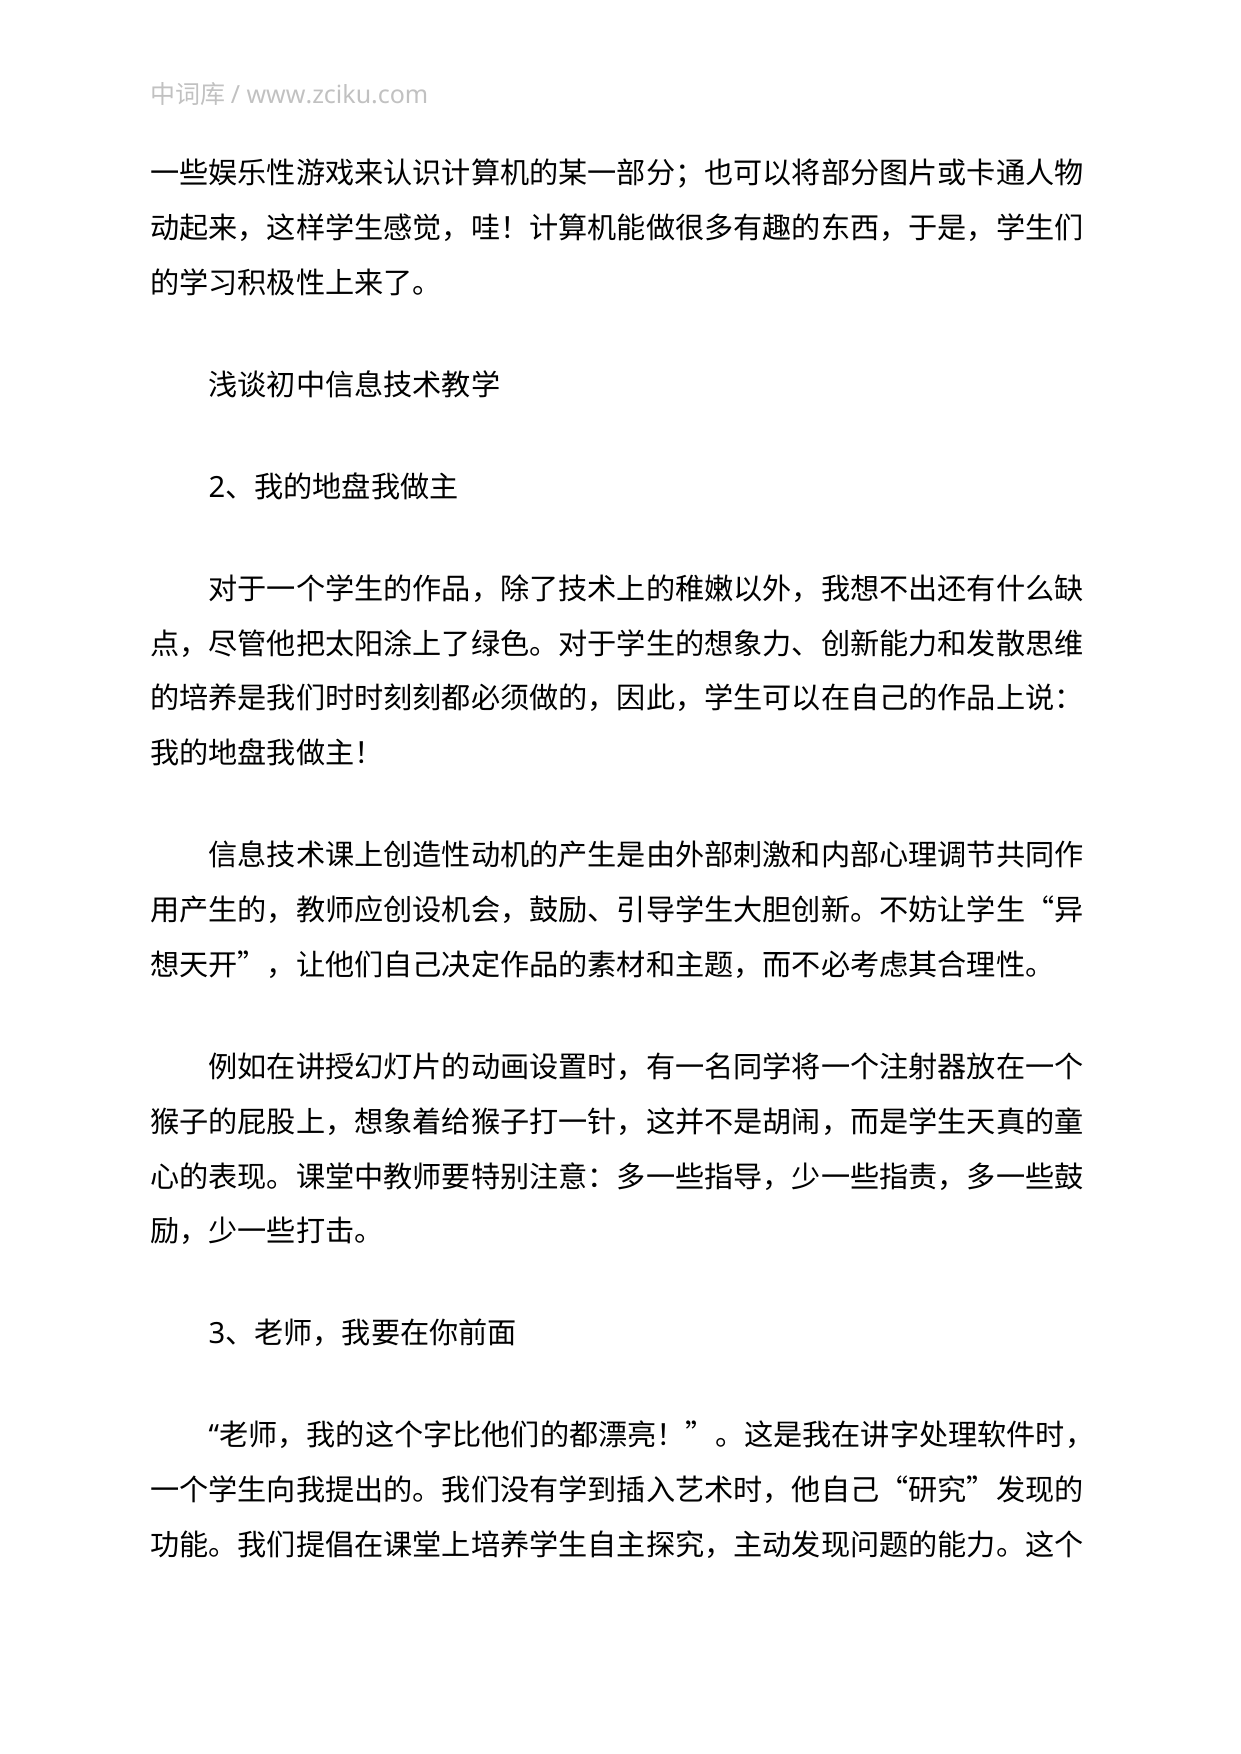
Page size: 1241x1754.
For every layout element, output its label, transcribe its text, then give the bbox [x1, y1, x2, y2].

text 2、我的地盘我做主 [150, 463, 1090, 506]
text 例如在讲授幻灯片的动画设置时，有一名同学将一个注射器放在一个猴子的屁股上，想象着给猴子打一针，这并不是胡闹，而是学生天真的童心的表现。课堂中教师要特别注意：多一些指导，少一些指责，多一些鼓励，少一些打击。 [150, 1043, 1090, 1250]
text 3、老师，我要在你前面 [150, 1310, 1090, 1352]
text 信息技术课上创造性动机的产生是由外部刺激和内部心理调节共同作用产生的，教师应创设机会，鼓励、引导学生大胆创新。不妨让学生“异想天开”，让他们自己决定作品的素材和主题，而不必考虑其合理性。 [150, 832, 1090, 984]
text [150, 150, 1090, 302]
text 浅谈初中信息技术教学 [150, 362, 1090, 404]
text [150, 1412, 1090, 1564]
text 对于一个学生的作品，除了技术上的稚嫩以外，我想不出还有什么缺点，尽管他把太阳涂上了绿色。对于学生的想象力、创新能力和发散思维的培养是我们时时刻刻都必须做的，因此，学生可以在自己的作品上说：我的地盘我做主！ [150, 565, 1090, 772]
